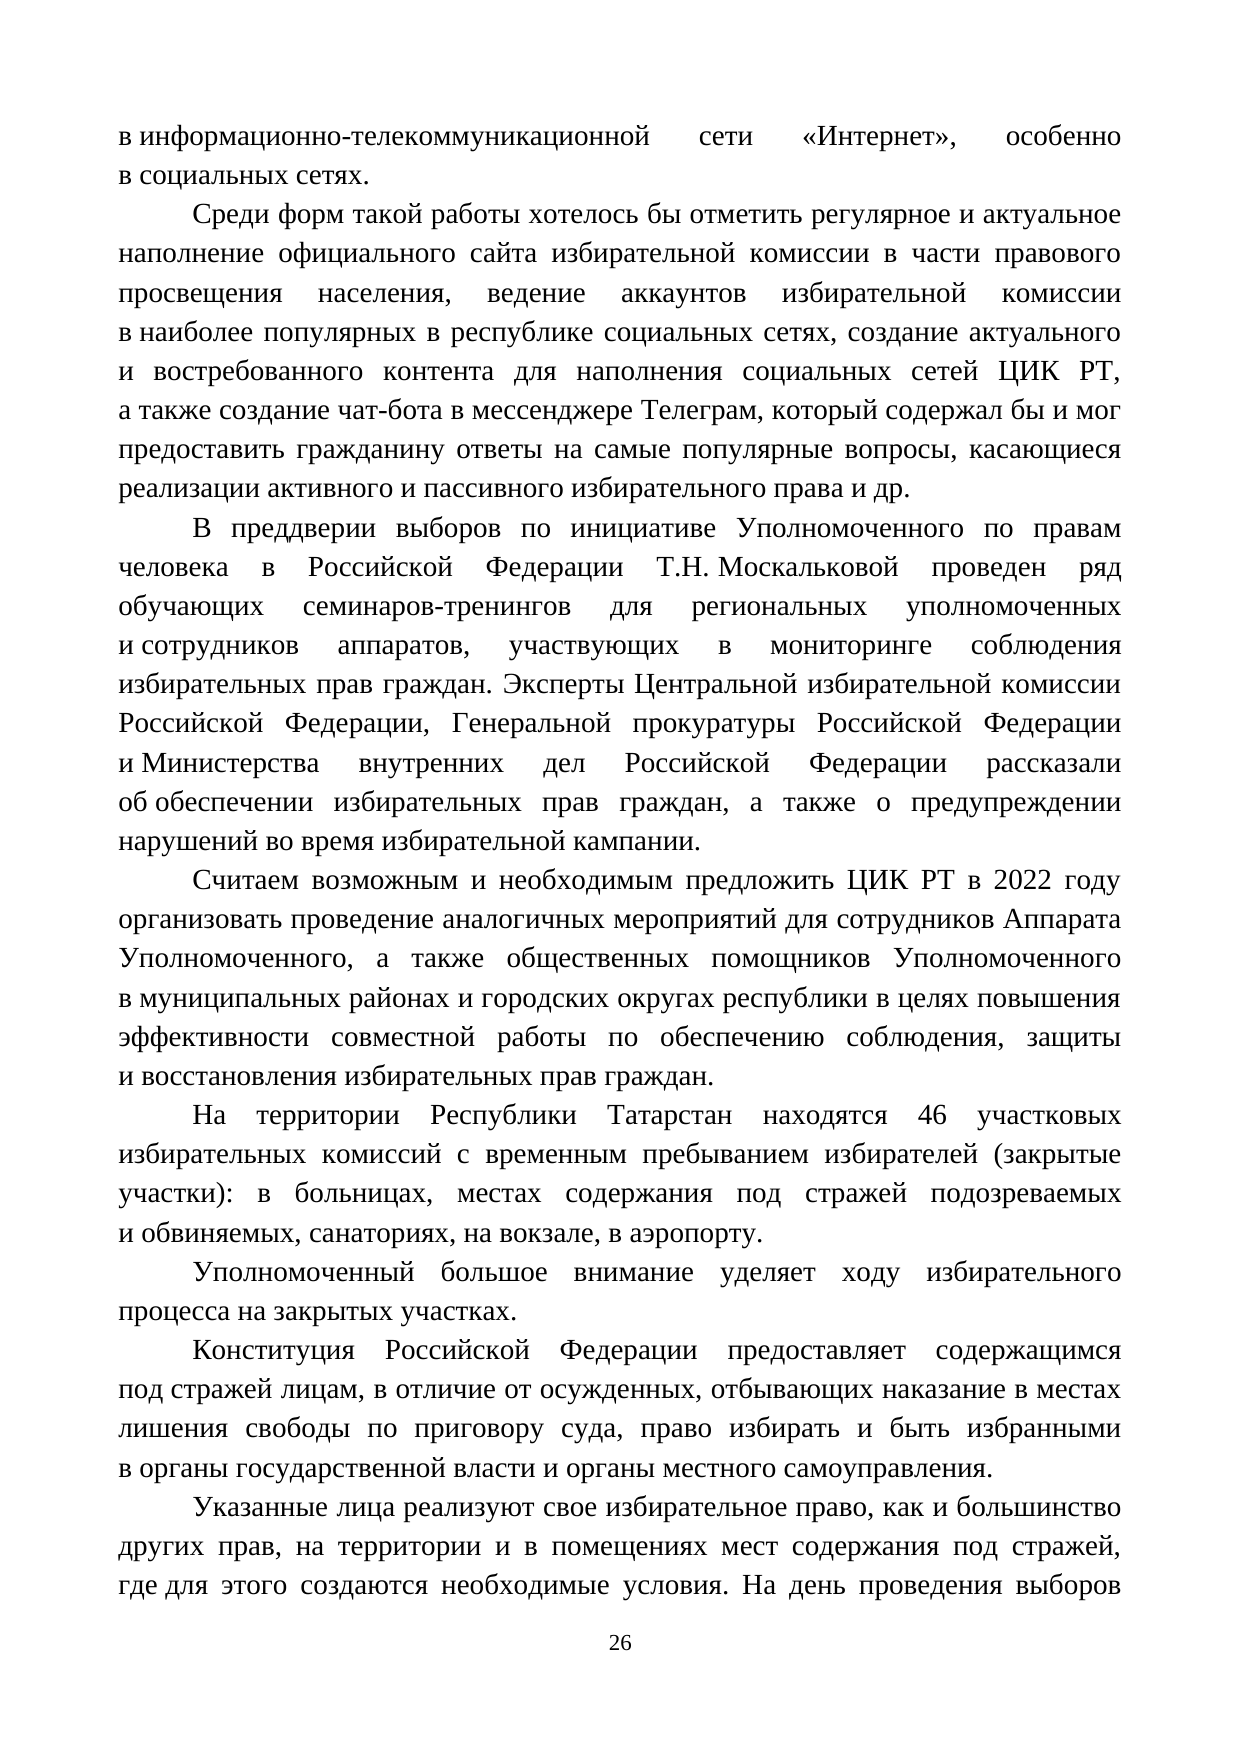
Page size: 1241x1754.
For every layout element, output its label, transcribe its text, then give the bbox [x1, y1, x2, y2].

text В преддверии выборов по инициативе Уполномоченного по правам человека в Российской Федерации Т.Н. Москальковой проведен ряд обучающих семинаров-тренингов для региональных уполномоченных и сотрудников аппаратов, участвующих в мониторинге соблюдения избирательных прав граждан. Эксперты Центральной избирательной комиссии Российской Федерации, Генеральной прокуратуры Российской Федерации и Министерства внутренних дел Российской Федерации рассказали об обеспечении избирательных прав граждан, а также о предупреждении нарушений во время избирательной кампании. [118, 510, 1122, 857]
text Уполномоченный большое внимание уделяет ходу избирательного процесса на закрытых участках. [118, 1254, 1122, 1327]
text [118, 118, 1122, 191]
text Считаем возможным и необходимым предложить ЦИК РТ в 2022 году организовать проведение аналогичных мероприятий для сотрудников Аппарата Уполномоченного, а также общественных помощников Уполномоченного в муниципальных районах и городских округах республики в целях повышения эффективности совместной работы по обеспечению соблюдения, защиты и восстановления избирательных прав граждан. [118, 862, 1122, 1092]
text Конституция Российской Федерации предоставляет содержащимся под стражей лицам, в отличие от осужденных, отбывающих наказание в местах лишения свободы по приговору суда, право избирать и быть избранными в органы государственной власти и органы местного самоуправления. [118, 1332, 1122, 1483]
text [118, 1489, 1122, 1601]
text Среди форм такой работы хотелось бы отметить регулярное и актуальное наполнение официального сайта избирательной комиссии в части правового просвещения населения, ведение аккаунтов избирательной комиссии в наиболее популярных в республике социальных сетях, создание актуального и востребованного контента для наполнения социальных сетей ЦИК РТ, а также создание чат-бота в мессенджере Телеграм, который содержал бы и мог предоставить гражданину ответы на самые популярные вопросы, касающиеся реализации активного и пассивного избирательного права и др. [118, 196, 1122, 504]
text На территории Республики Татарстан находятся 46 участковых избирательных комиссий с временным пребыванием избирателей (закрытые участки): в больницах, местах содержания под стражей подозреваемых и обвиняемых, санаториях, на вокзале, в аэропорту. [118, 1097, 1122, 1248]
